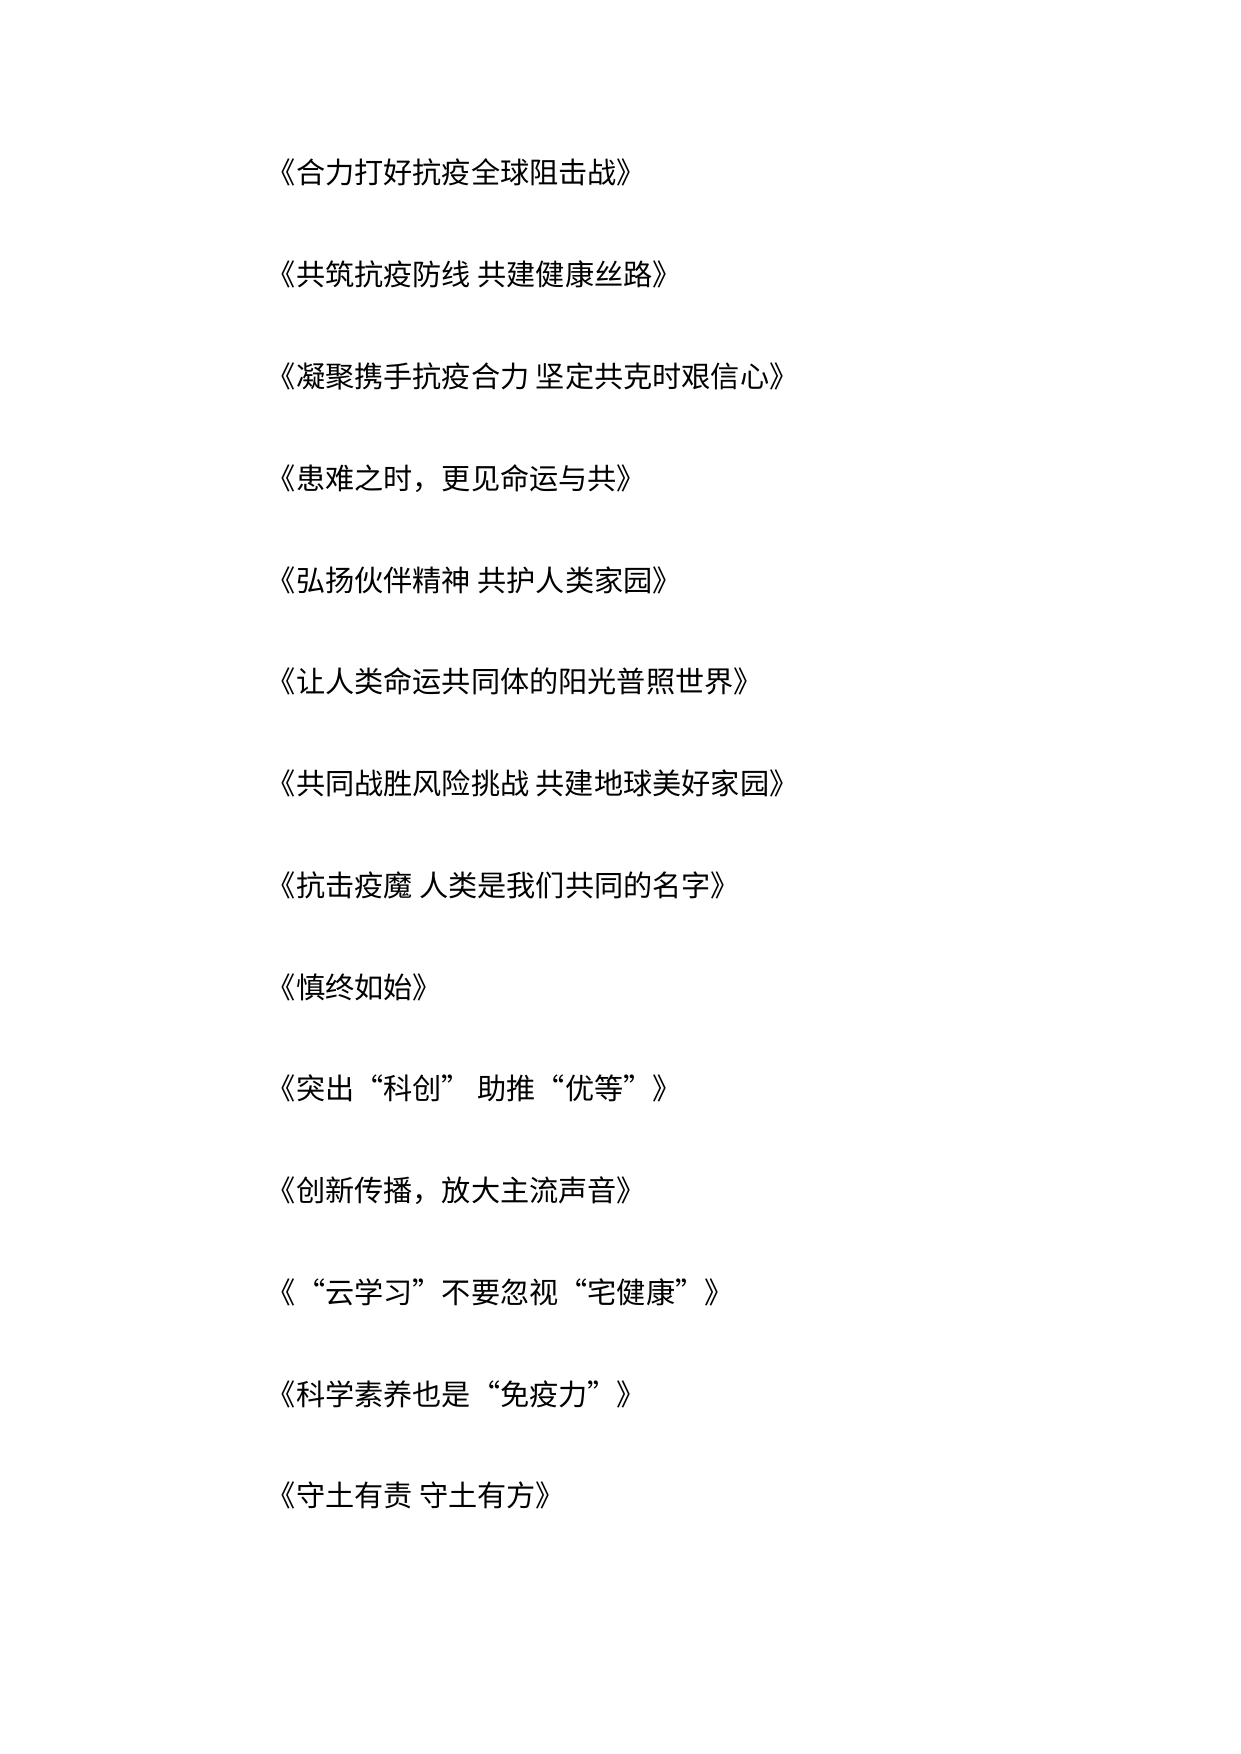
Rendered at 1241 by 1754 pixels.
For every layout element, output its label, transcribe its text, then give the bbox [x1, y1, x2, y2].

text 《凝聚携手抗疫合力 坚定共克时艰信心》 [150, 353, 1090, 396]
text 《慎终如始》 [150, 964, 1090, 1006]
text 《科学素养也是“免疫力”》 [150, 1371, 1090, 1413]
text 《患难之时，更见命运与共》 [150, 455, 1090, 498]
text 《守土有责 守土有方》 [150, 1473, 1090, 1515]
text 《突出“科创” 助推“优等”》 [150, 1066, 1090, 1108]
text 《共筑抗疫防线 共建健康丝路》 [150, 252, 1090, 294]
text 《合力打好抗疫全球阻击战》 [150, 150, 1090, 192]
text 《让人类命运共同体的阳光普照世界》 [150, 659, 1090, 701]
text 《创新传播，放大主流声音》 [150, 1168, 1090, 1210]
text 《共同战胜风险挑战 共建地球美好家园》 [150, 761, 1090, 803]
text 《“云学习”不要忽视“宅健康”》 [150, 1269, 1090, 1312]
text 《抗击疫魔 人类是我们共同的名字》 [150, 862, 1090, 905]
text 《弘扬伙伴精神 共护人类家园》 [150, 557, 1090, 599]
